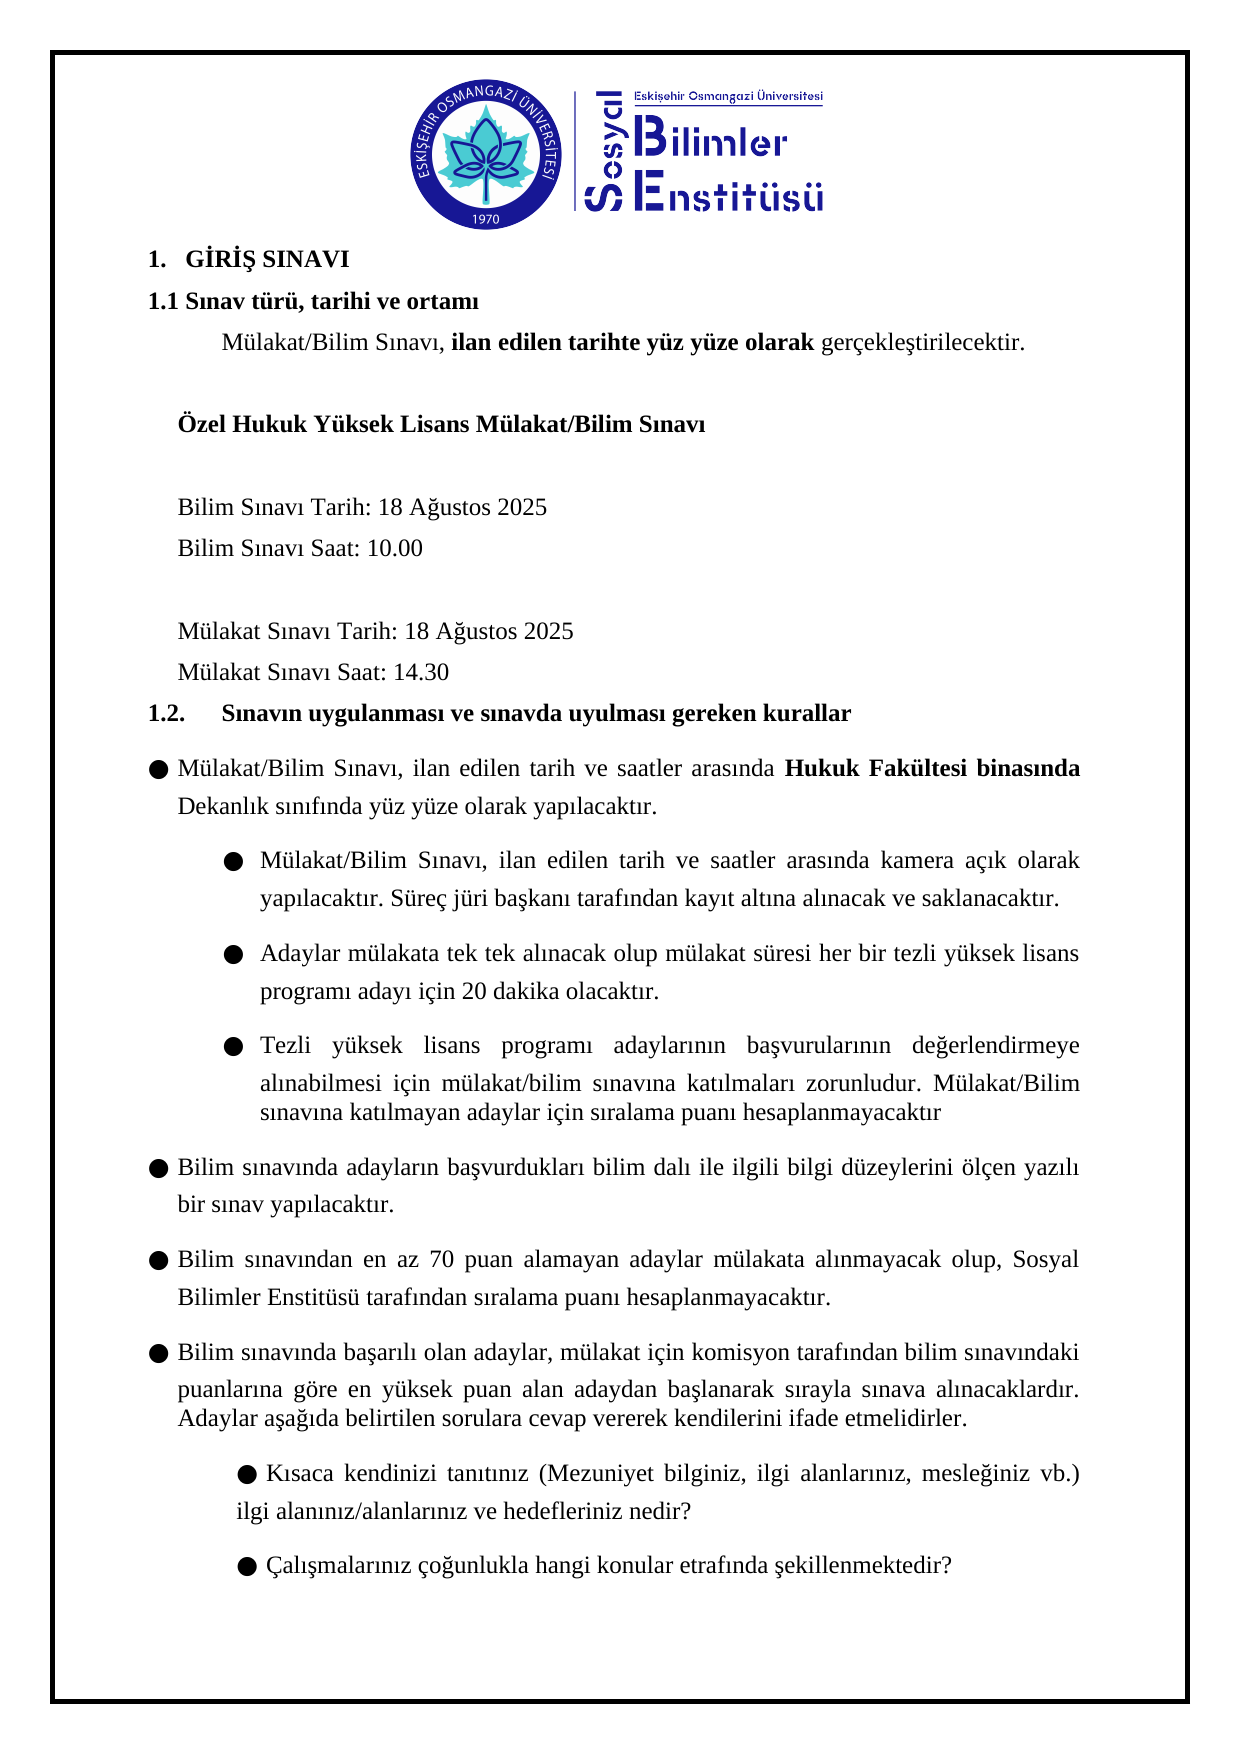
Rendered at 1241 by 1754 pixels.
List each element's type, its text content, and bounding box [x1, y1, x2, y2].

list Mülakat/Bilim Sınavı, ilan edilen tarih ve saatler arasında kamera açık olarak yapılacaktır. Süreç jüri başkanı tarafından kayıt altına alınacak ve saklanacaktır. [222, 832, 1081, 912]
list Bilim sınavından en az 70 puan alamayan adaylar mülakata alınmayacak olup, Sosyal Bilimler Enstitüsü tarafından sıralama puanı hesaplanmayacaktır. [148, 1231, 1081, 1311]
subtitle Sınavın uygulanması ve sınavda uyulması gereken kurallar [148, 698, 1093, 727]
picture [408, 73, 834, 232]
text 1.1 Sınav türü, tarihi ve ortamı [148, 286, 1080, 314]
text Bilim Sınavı Saat: 10.00 [148, 533, 1079, 562]
list Çalışmalarınız çoğunlukla hangi konular etrafında şekillenmektedir? [236, 1537, 1081, 1588]
text Mülakat Sınavı Saat: 14.30 [148, 657, 1079, 686]
text Mülakat Sınavı Tarih: 18 Ağustos 2025 [148, 616, 1079, 644]
list Tezli yüksek lisans programı adaylarının başvurularının değerlendirmeye alınabilmesi için mülakat/bilim sınavına katılmaları zorunludur. Mülakat/Bilim sınavına katılmayan adaylar için sıralama puanı hesaplanmayacaktır [222, 1017, 1081, 1126]
list Adaylar mülakata tek tek alınacak olup mülakat süresi her bir tezli yüksek lisans programı adayı için 20 dakika olacaktır. [222, 924, 1081, 1004]
text Mülakat/Bilim Sınavı, ilan edilen tarihte yüz yüze olarak gerçekleştirilecektir. [148, 327, 1079, 356]
list Bilim sınavında başarılı olan adaylar, mülakat için komisyon tarafından bilim sınavındaki puanlarına göre en yüksek puan alan adaydan başlanarak sırayla sınava alınacaklardır. Adaylar aşağıda belirtilen sorulara cevap vererek kendilerini ifade etmelidirler. [148, 1323, 1081, 1432]
list Mülakat/Bilim Sınavı, ilan edilen tarih ve saatler arasında Hukuk Fakültesi binasında Dekanlık sınıfında yüz yüze olarak yapılacaktır. [148, 739, 1081, 819]
list Kısaca kendinizi tanıtınız (Mezuniyet bilginiz, ilgi alanlarınız, mesleğiniz vb.) ilgi alanınız/alanlarınız ve hedefleriniz nedir? [236, 1444, 1081, 1524]
text Özel Hukuk Yüksek Lisans Mülakat/Bilim Sınavı [177, 409, 1079, 438]
text Bilim Sınavı Tarih: 18 Ağustos 2025 [148, 492, 1079, 521]
list GİRİŞ SINAVI [148, 244, 1093, 273]
list Bilim sınavında adayların başvurdukları bilim dalı ile ilgili bilgi düzeylerini ölçen yazılı bir sınav yapılacaktır. [148, 1138, 1081, 1218]
